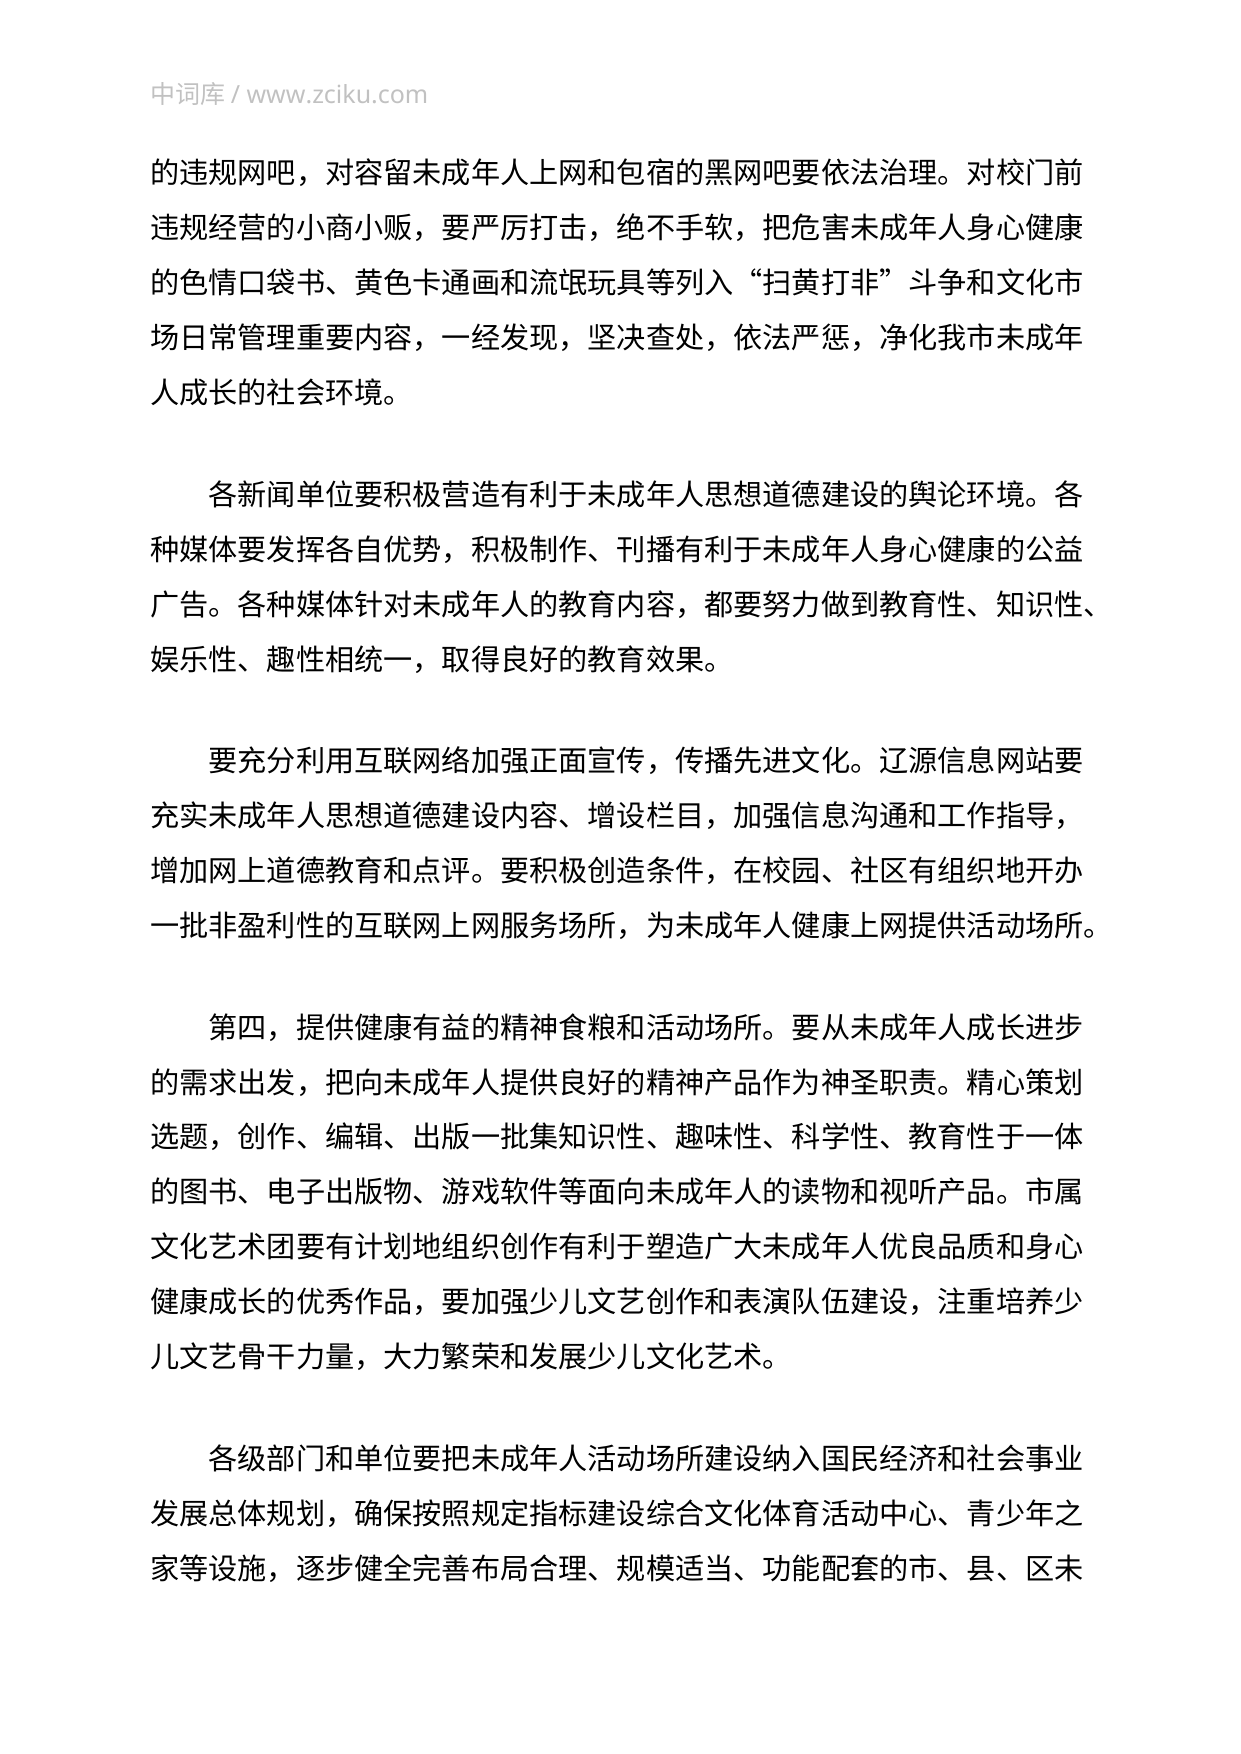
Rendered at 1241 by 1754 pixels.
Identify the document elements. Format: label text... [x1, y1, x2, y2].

text 要充分利用互联网络加强正面宣传，传播先进文化。辽源信息网站要充实未成年人思想道德建设内容、增设栏目，加强信息沟通和工作指导，增加网上道德教育和点评。要积极创造条件，在校园、社区有组织地开办一批非盈利性的互联网上网服务场所，为未成年人健康上网提供活动场所。 [150, 738, 1090, 945]
text 第四，提供健康有益的精神食粮和活动场所。要从未成年人成长进步的需求出发，把向未成年人提供良好的精神产品作为神圣职责。精心策划选题，创作、编辑、出版一批集知识性、趣味性、科学性、教育性于一体的图书、电子出版物、游戏软件等面向未成年人的读物和视听产品。市属文化艺术团要有计划地组织创作有利于塑造广大未成年人优良品质和身心健康成长的优秀作品，要加强少儿文艺创作和表演队伍建设，注重培养少儿文艺骨干力量，大力繁荣和发展少儿文化艺术。 [150, 1004, 1090, 1376]
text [150, 1435, 1090, 1587]
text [150, 150, 1090, 412]
text 各新闻单位要积极营造有利于未成年人思想道德建设的舆论环境。各种媒体要发挥各自优势，积极制作、刊播有利于未成年人身心健康的公益广告。各种媒体针对未成年人的教育内容，都要努力做到教育性、知识性、娱乐性、趣性相统一，取得良好的教育效果。 [150, 471, 1090, 678]
